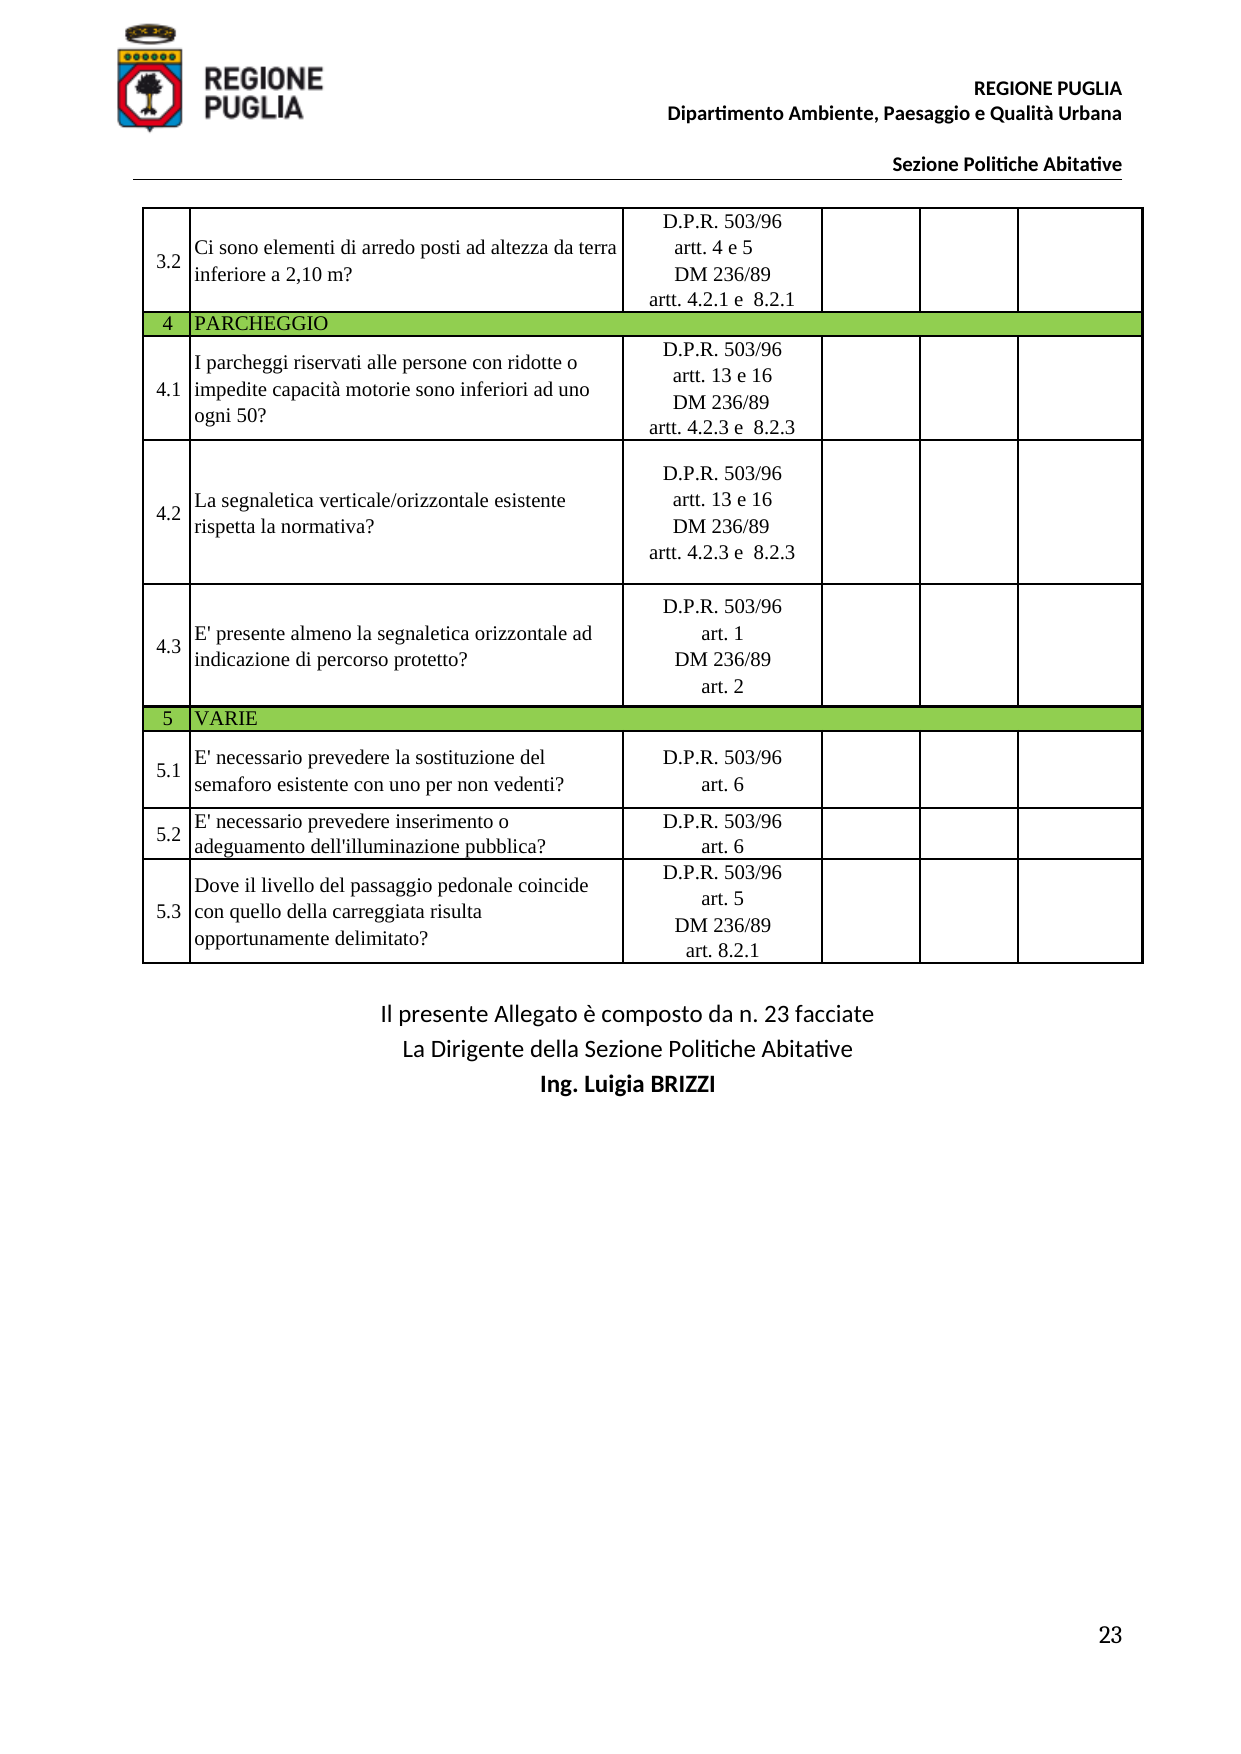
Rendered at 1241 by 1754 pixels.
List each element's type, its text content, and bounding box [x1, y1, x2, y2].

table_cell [624, 209, 821, 311]
table_cell I parcheggi riservati alle persone con ridotte o impedite capacità motorie sono inferiori ad uno ogni 50? [191, 337, 622, 439]
table_cell D.P.R. 503/96 art. 5 DM 236/89 art. 8.2.1 [624, 860, 821, 962]
table_cell 4.2 [144, 441, 189, 582]
table_cell [921, 337, 1017, 439]
table_cell [1019, 337, 1141, 439]
table_cell Dove il livello del passaggio pedonale coincide con quello della carreggiata risulta opportunamente delimitato? [191, 860, 622, 962]
table_cell [823, 809, 919, 858]
table_cell 5.2 [144, 809, 189, 858]
table_cell 5.1 [144, 732, 189, 807]
table_cell D.P.R. 503/96 artt. 13 e 16 DM 236/89 artt. 4.2.3 e 8.2.3 [624, 337, 821, 439]
text Il presente Allegato è composto da n. 23 facciate [133, 999, 1122, 1029]
table_cell 4.1 [144, 337, 189, 439]
table_cell 3.2 [144, 209, 189, 311]
table_cell [1019, 732, 1141, 807]
table_cell 5.3 [144, 860, 189, 962]
table_cell [1019, 585, 1141, 705]
table_cell [921, 860, 1017, 962]
table_cell D.P.R. 503/96 artt. 13 e 16 DM 236/89 artt. 4.2.3 e 8.2.3 [624, 441, 821, 582]
table_cell [1019, 860, 1141, 962]
table_cell Ci sono elementi di arredo posti ad altezza da terra inferiore a 2,10 m? [191, 209, 622, 311]
table_cell D.P.R. 503/96 art. 1 DM 236/89 art. 2 [624, 585, 821, 705]
table_cell La segnaletica verticale/orizzontale esistente rispetta la normativa? [191, 441, 622, 582]
table_cell PARCHEGGIO [191, 313, 1141, 335]
table_cell E' necessario prevedere inserimento o adeguamento dell'illuminazione pubblica? [191, 809, 622, 858]
text Ing. Luigia BRIZZI [133, 1069, 1122, 1099]
table_cell 5 [144, 708, 189, 730]
table_cell [823, 441, 919, 582]
table_cell [921, 209, 1017, 311]
table_cell VARIE [191, 708, 1141, 730]
table_cell D.P.R. 503/96 art. 6 [624, 809, 821, 858]
table_cell [921, 732, 1017, 807]
table_cell [921, 585, 1017, 705]
table_cell [1019, 441, 1141, 582]
text La Dirigente della Sezione Politiche Abitative [133, 1034, 1122, 1064]
table_cell [1019, 209, 1141, 311]
table_cell [921, 809, 1017, 858]
table_cell 4 [144, 313, 189, 335]
table_cell [823, 337, 919, 439]
table_cell [1019, 809, 1141, 858]
table_cell [823, 585, 919, 705]
table_cell [823, 732, 919, 807]
table_cell [921, 441, 1017, 582]
table_cell [823, 209, 919, 311]
table_cell E' necessario prevedere la sostituzione del semaforo esistente con uno per non vedenti? [191, 732, 622, 807]
table_cell D.P.R. 503/96 art. 6 [624, 732, 821, 807]
table_cell [823, 860, 919, 962]
table_cell E' presente almeno la segnaletica orizzontale ad indicazione di percorso protetto? [191, 585, 622, 705]
table_cell 4.3 [144, 585, 189, 705]
